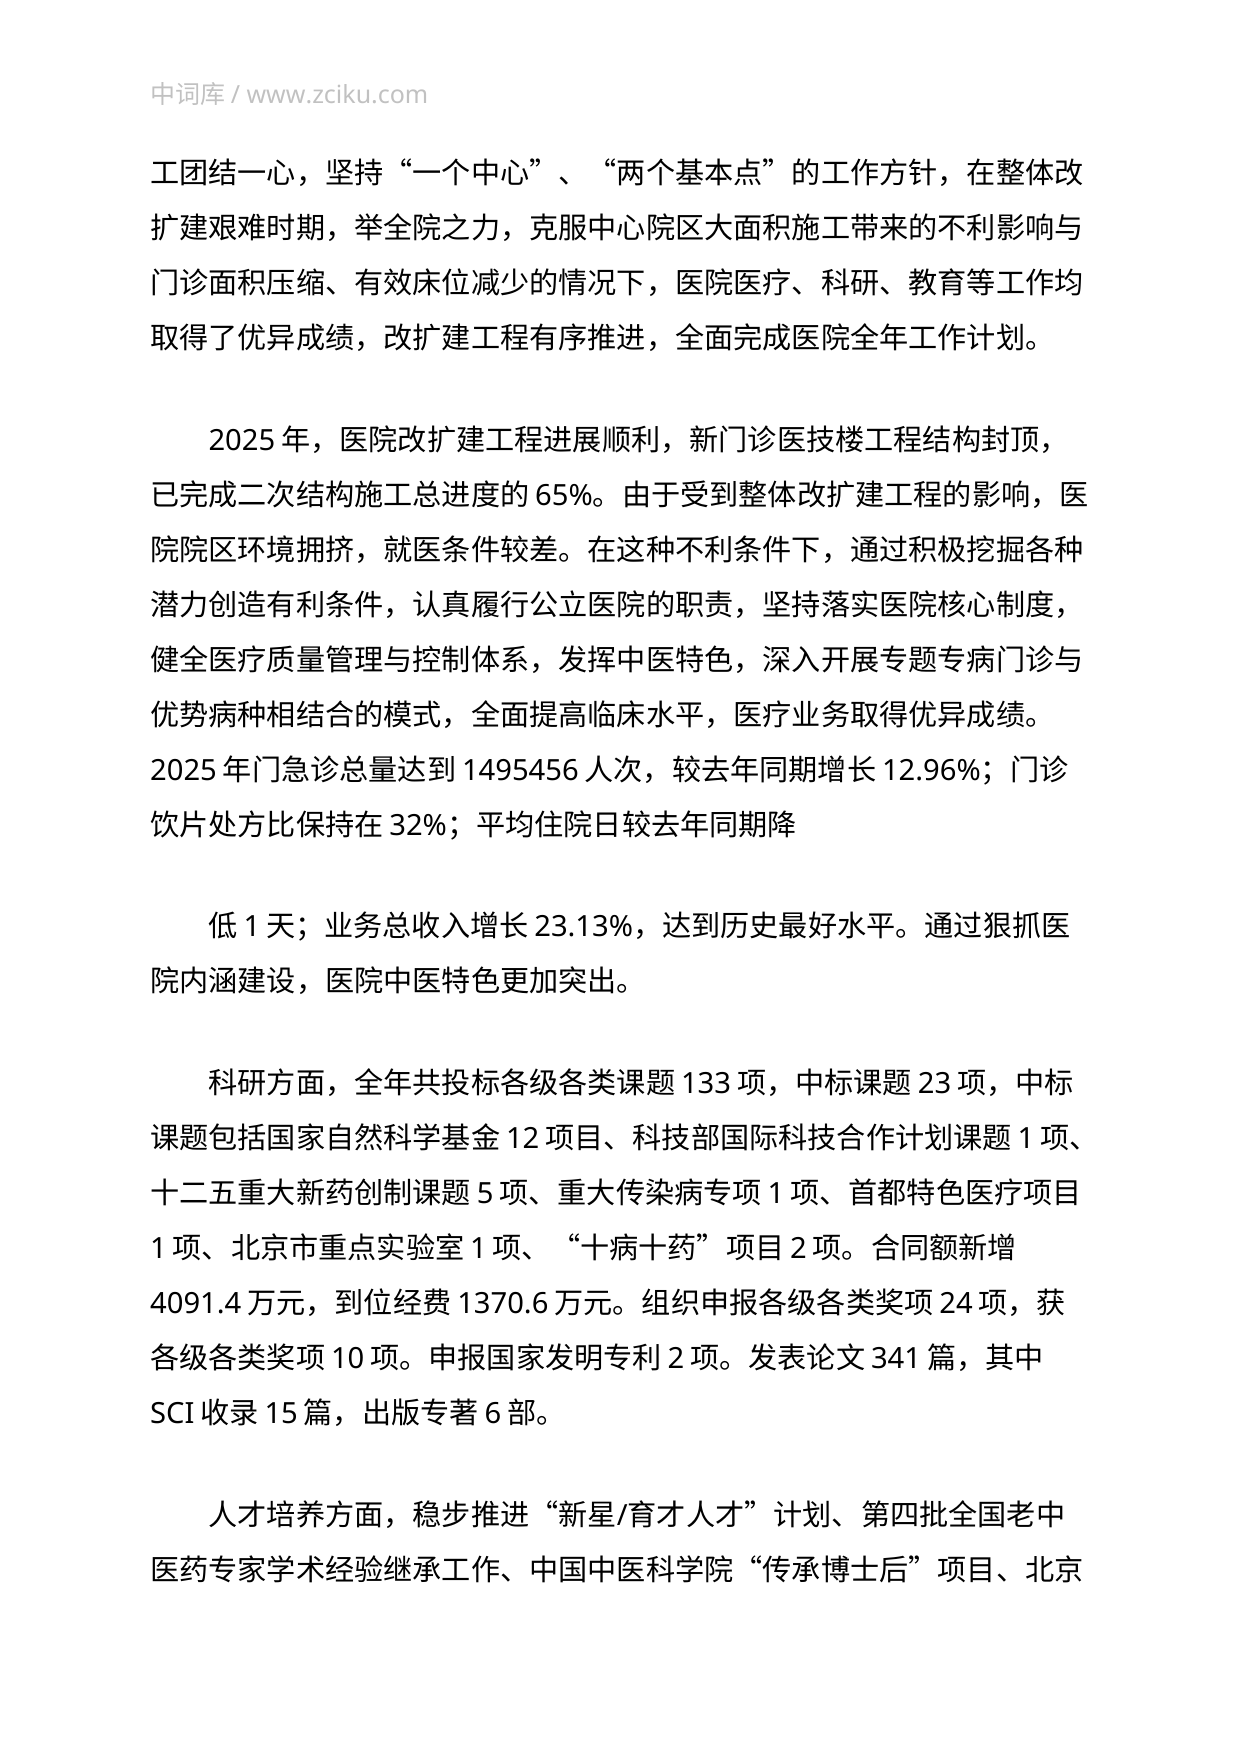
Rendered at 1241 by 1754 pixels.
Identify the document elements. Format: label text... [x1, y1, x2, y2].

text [150, 150, 1090, 357]
text 低1天；业务总收入增长23.13%，达到历史最好水平。通过狠抓医院内涵建设，医院中医特色更加突出。 [150, 903, 1090, 1000]
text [150, 1492, 1090, 1589]
text 2025年，医院改扩建工程进展顺利，新门诊医技楼工程结构封顶，已完成二次结构施工总进度的65%。由于受到整体改扩建工程的影响，医院院区环境拥挤，就医条件较差。在这种不利条件下，通过积极挖掘各种潜力创造有利条件，认真履行公立医院的职责，坚持落实医院核心制度，健全医疗质量管理与控制体系，发挥中医特色，深入开展专题专病门诊与优势病种相结合的模式，全面提高临床水平，医疗业务取得优异成绩。2025年门急诊总量达到1495456人次，较去年同期增长12.96%；门诊饮片处方比保持在32%；平均住院日较去年同期降 [150, 416, 1090, 843]
text 科研方面，全年共投标各级各类课题133项，中标课题23项，中标课题包括国家自然科学基金12项目、科技部国际科技合作计划课题1项、十二五重大新药创制课题5项、重大传染病专项1项、首都特色医疗项目1项、北京市重点实验室1项、“十病十药”项目2项。合同额新增4091.4万元，到位经费1370.6万元。组织申报各级各类奖项24项，获各级各类奖项10项。申报国家发明专利2项。发表论文341篇，其中SCI收录15篇，出版专著6部。 [150, 1060, 1090, 1432]
